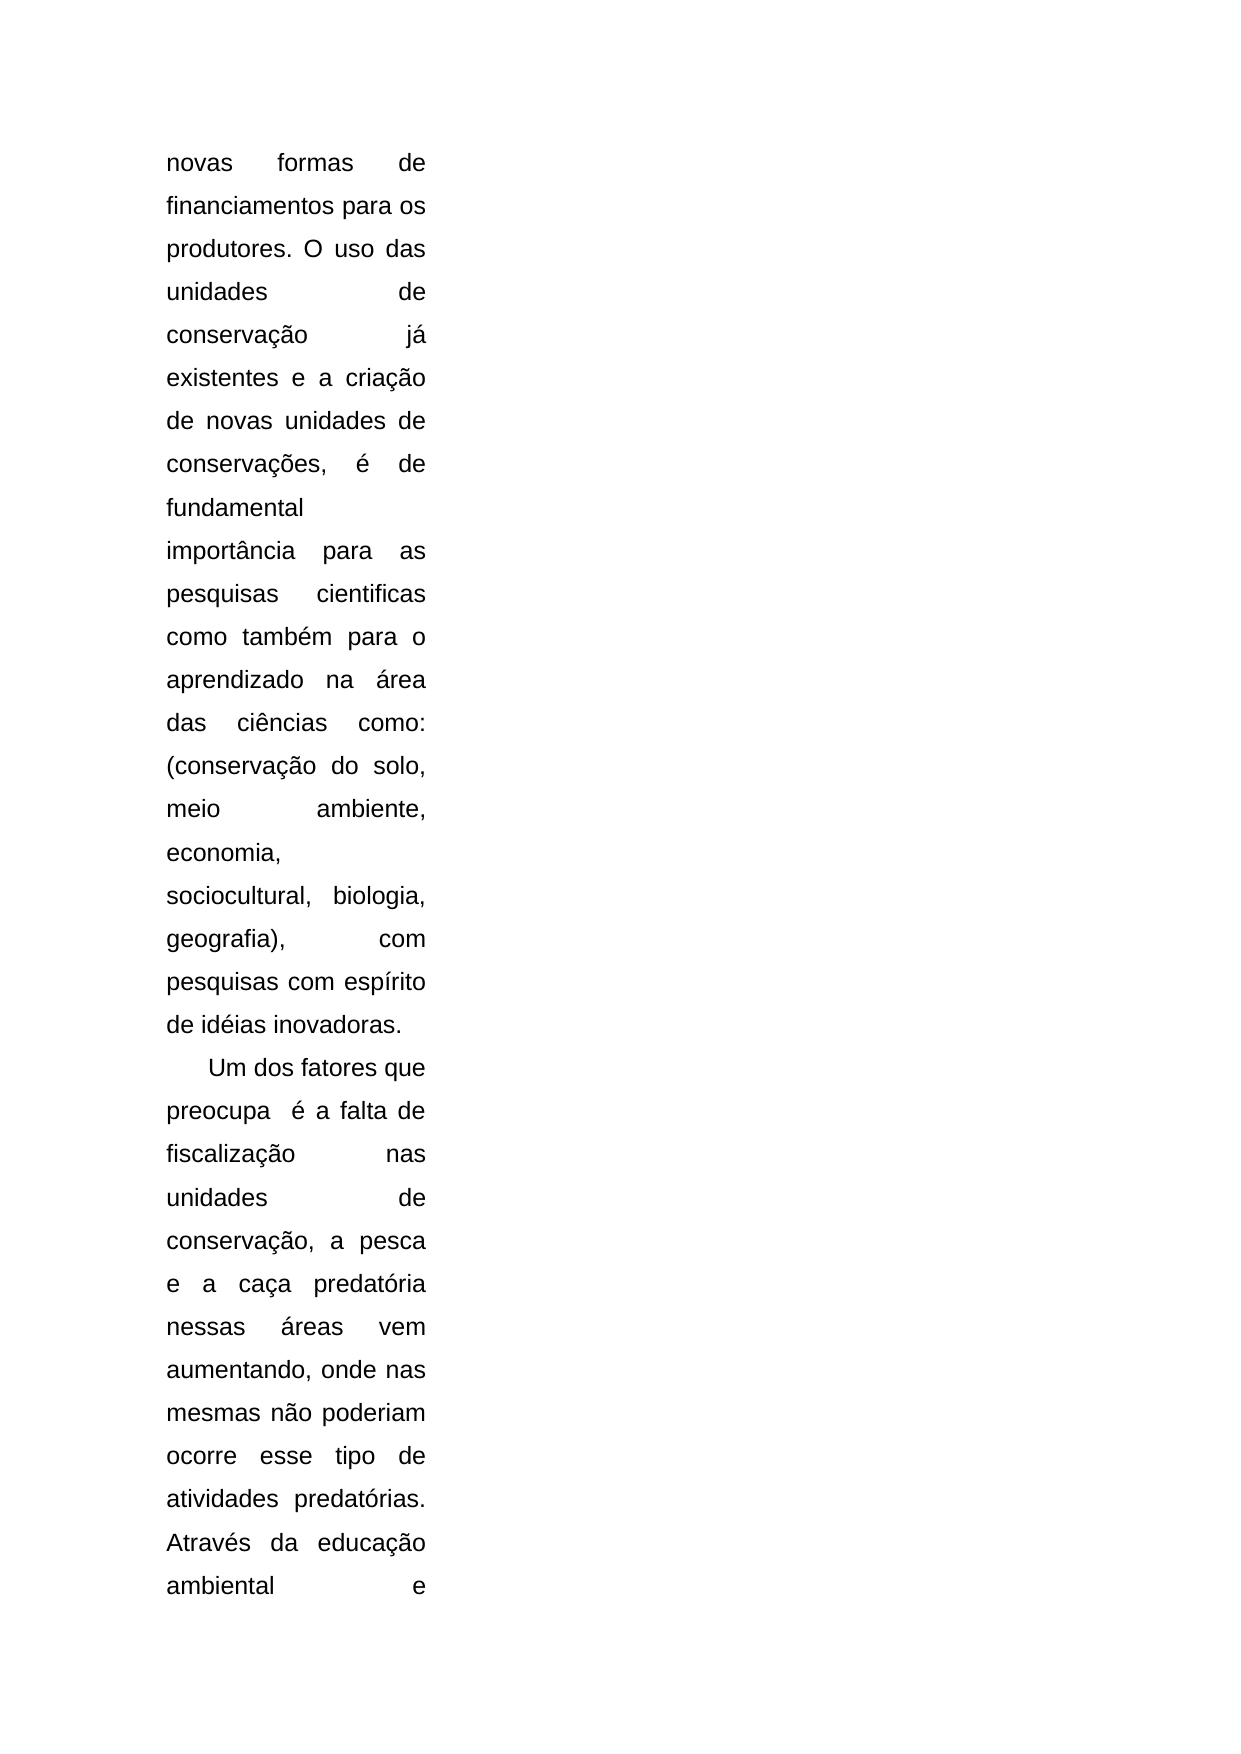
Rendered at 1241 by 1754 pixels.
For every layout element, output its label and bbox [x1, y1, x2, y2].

table_header [155, 148, 437, 1599]
